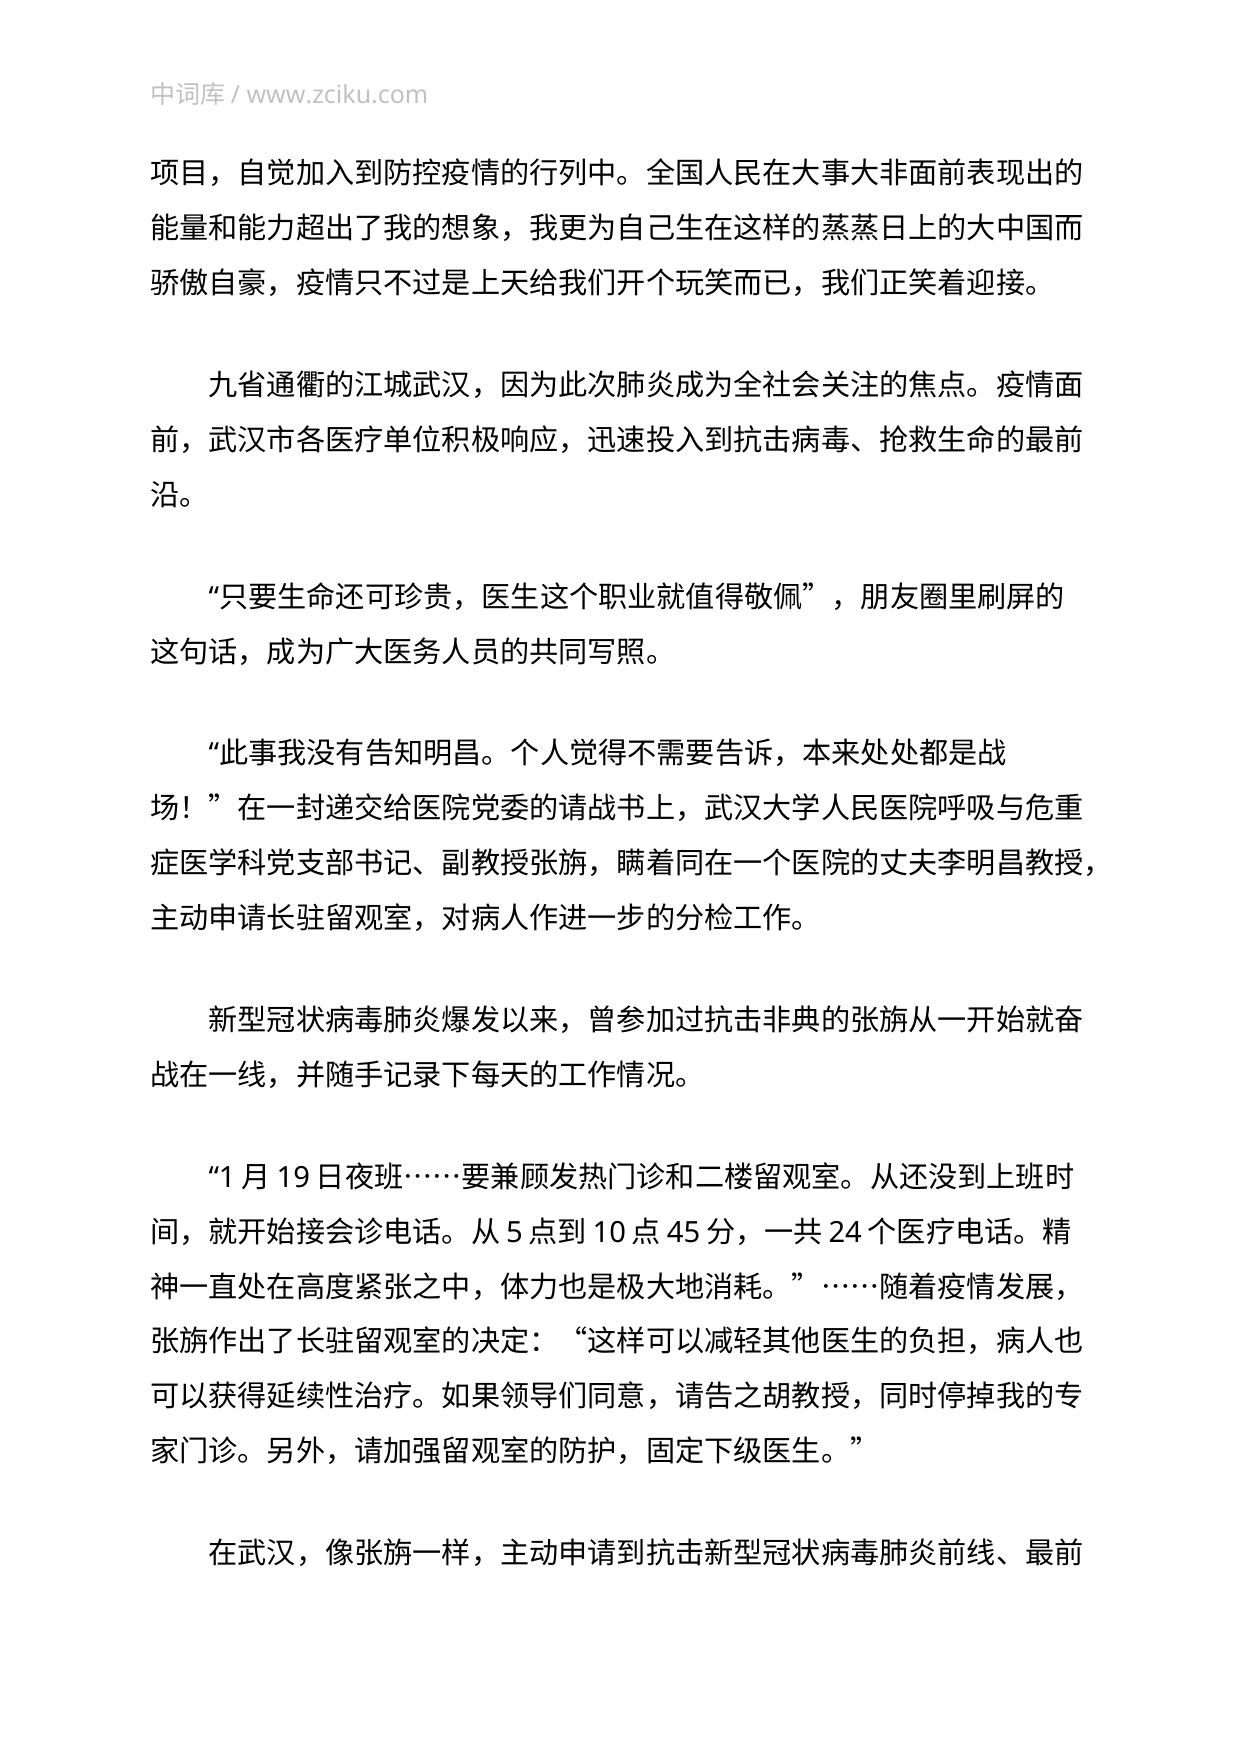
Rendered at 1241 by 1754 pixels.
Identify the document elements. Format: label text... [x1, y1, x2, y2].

text 九省通衢的江城武汉，因为此次肺炎成为全社会关注的焦点。疫情面前，武汉市各医疗单位积极响应，迅速投入到抗击病毒、抢救生命的最前沿。 [150, 362, 1090, 514]
text “此事我没有告知明昌。个人觉得不需要告诉，本来处处都是战场！”在一封递交给医院党委的请战书上，武汉大学人民医院呼吸与危重症医学科党支部书记、副教授张旃，瞒着同在一个医院的丈夫李明昌教授，主动申请长驻留观室，对病人作进一步的分检工作。 [150, 730, 1090, 937]
text “只要生命还可珍贵，医生这个职业就值得敬佩”，朋友圈里刷屏的这句话，成为广大医务人员的共同写照。 [150, 573, 1090, 670]
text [150, 1529, 1090, 1572]
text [150, 150, 1090, 302]
text 新型冠状病毒肺炎爆发以来，曾参加过抗击非典的张旃从一开始就奋战在一线，并随手记录下每天的工作情况。 [150, 996, 1090, 1094]
text “1月19日夜班……要兼顾发热门诊和二楼留观室。从还没到上班时间，就开始接会诊电话。从5点到10点45分，一共24个医疗电话。精神一直处在高度紧张之中，体力也是极大地消耗。”……随着疫情发展，张旃作出了长驻留观室的决定：“这样可以减轻其他医生的负担，病人也可以获得延续性治疗。如果领导们同意，请告之胡教授，同时停掉我的专家门诊。另外，请加强留观室的防护，固定下级医生。” [150, 1153, 1090, 1470]
